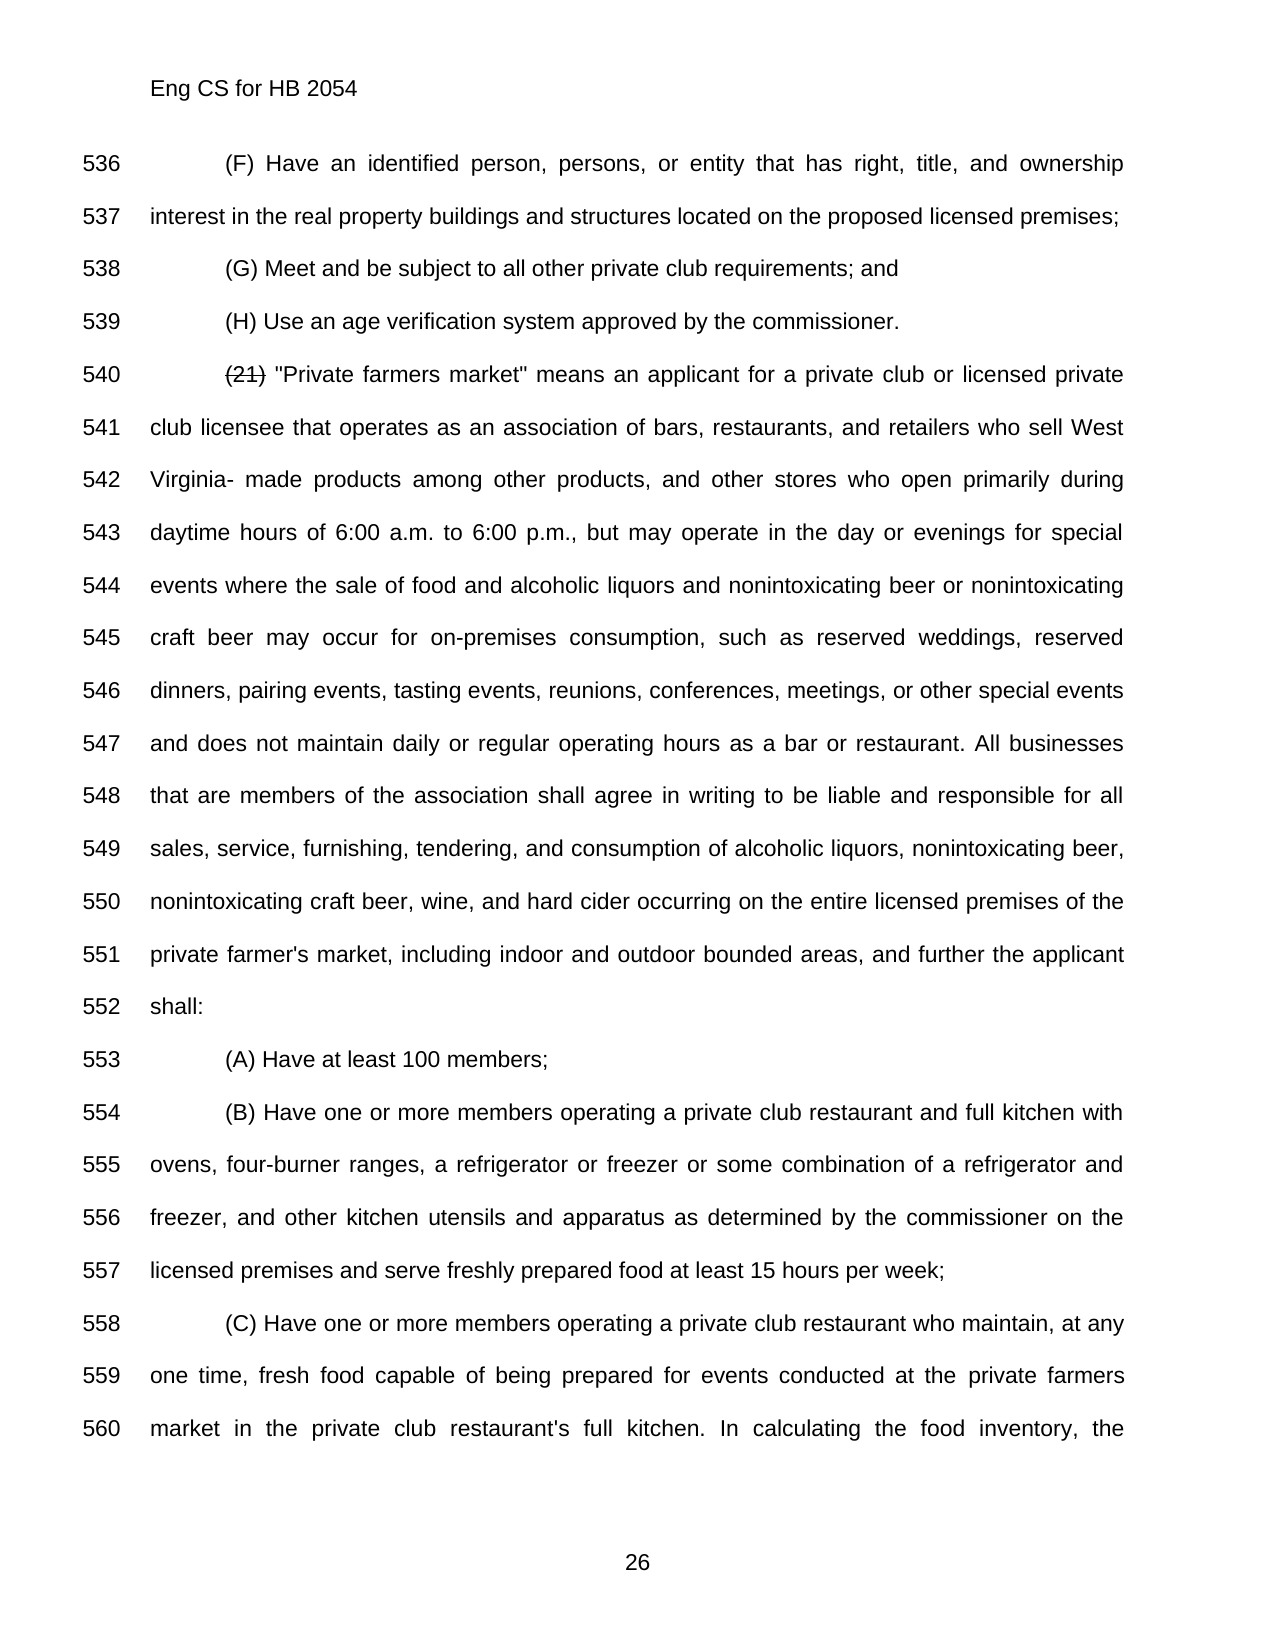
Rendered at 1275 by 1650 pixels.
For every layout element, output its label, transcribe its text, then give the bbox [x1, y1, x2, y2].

text (A) Have at least 100 members; [150, 1046, 1125, 1072]
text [150, 1309, 1125, 1441]
text (B) Have one or more members operating a private club restaurant and full kitchen with ovens, four-burner ranges, a refrigerator or freezer or some combination of a refrigerator and freezer, and other kitchen utensils and apparatus as determined by the commissioner on the licensed premises and serve freshly prepared food at least 15 hours per week; [150, 1099, 1125, 1283]
text (H) Use an age verification system approved by the commissioner. [150, 308, 1125, 334]
text (21) "Private farmers market" means an applicant for a private club or licensed private club licensee that operates as an association of bars, restaurants, and retailers who sell West Virginia- made products among other products, and other stores who open primarily during daytime hours of 6:00 a.m. to 6:00 p.m., but may operate in the day or evenings for special events where the sale of food and alcoholic liquors and nonintoxicating beer or nonintoxicating craft beer may occur for on-premises consumption, such as reserved weddings, reserved dinners, pairing events, tasting events, reunions, conferences, meetings, or other special events and does not maintain daily or regular operating hours as a bar or restaurant. All businesses that are members of the association shall agree in writing to be liable and responsible for all sales, service, furnishing, tendering, and consumption of alcoholic liquors, nonintoxicating beer, nonintoxicating craft beer, wine, and hard cider occurring on the entire licensed premises of the private farmer's market, including indoor and outdoor bounded areas, and further the applicant shall: [150, 361, 1125, 1020]
text (G) Meet and be subject to all other private club requirements; and [150, 255, 1125, 282]
text (F) Have an identified person, persons, or entity that has right, title, and ownership interest in the real property buildings and structures located on the proposed licensed premises; [150, 150, 1125, 229]
